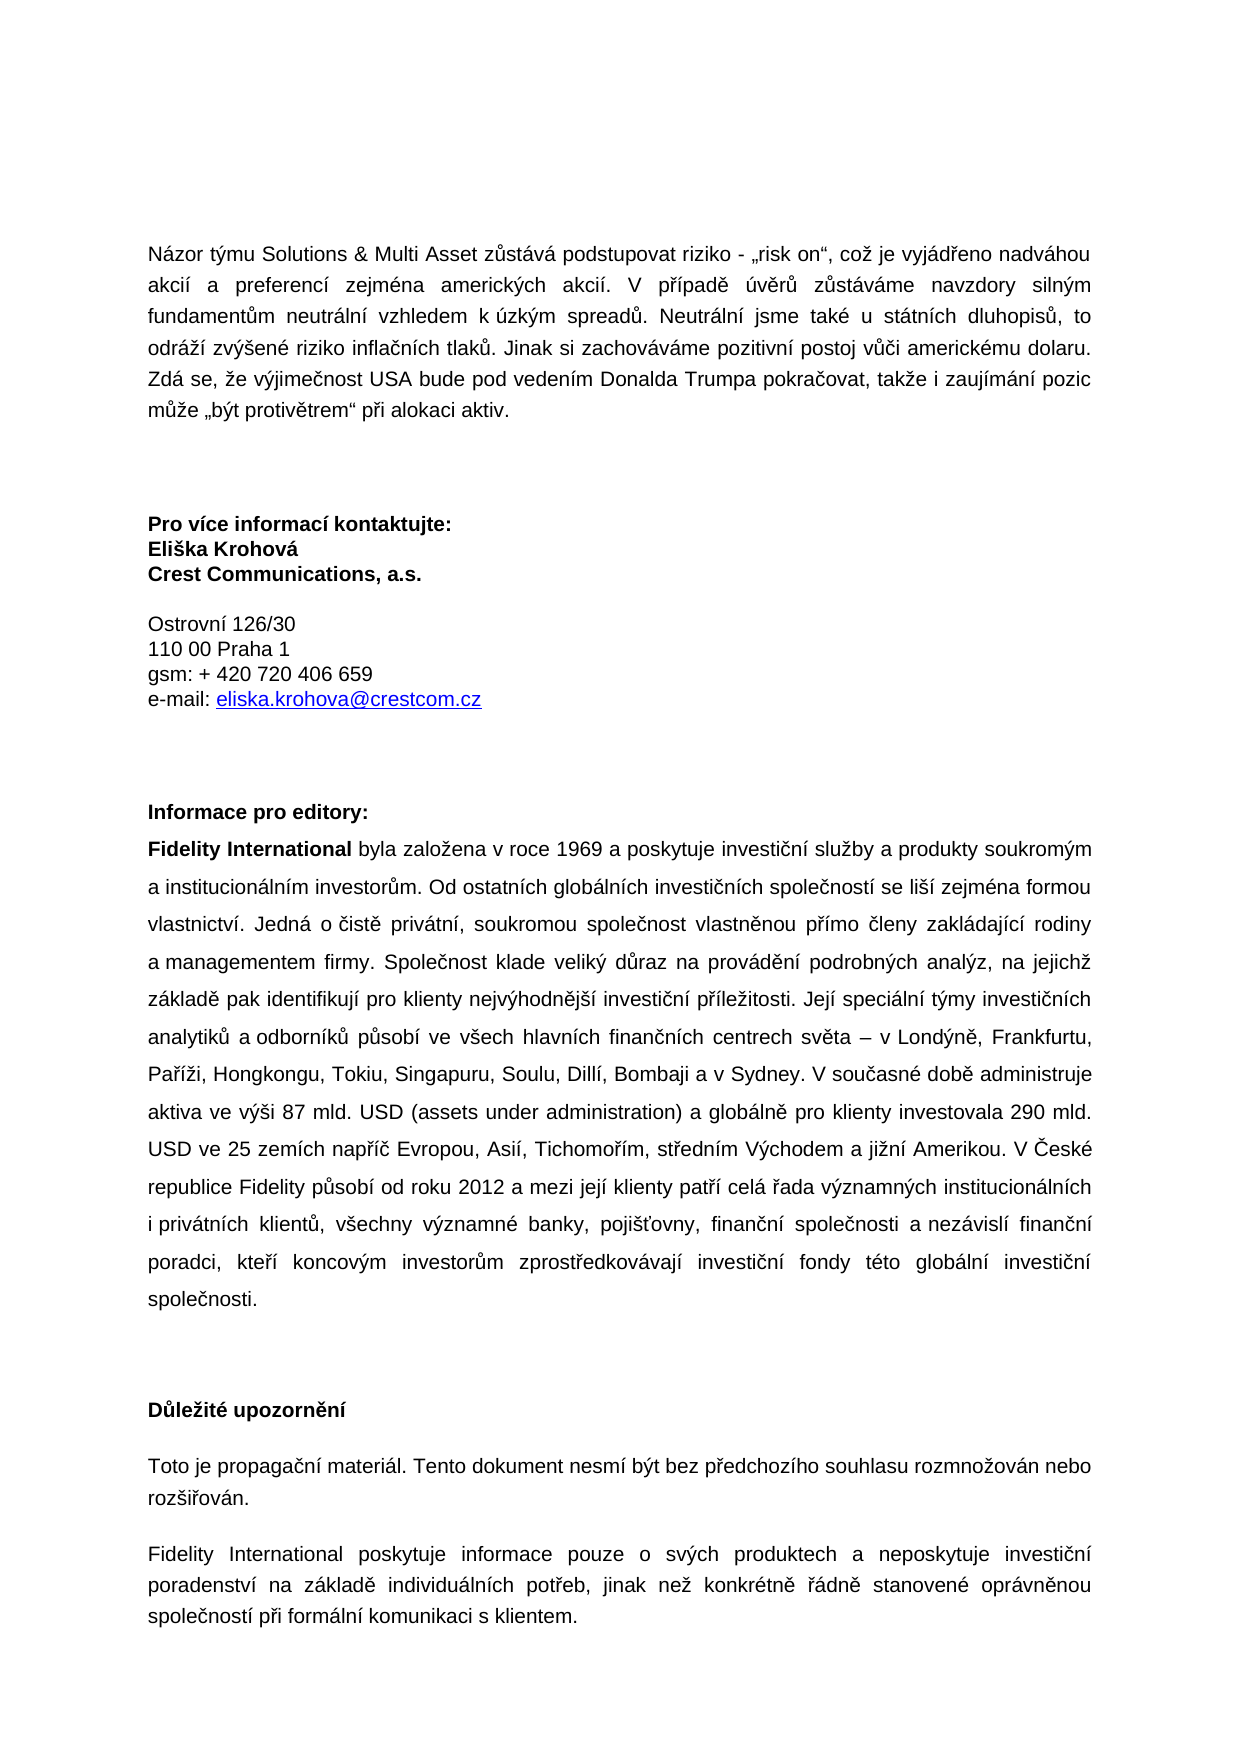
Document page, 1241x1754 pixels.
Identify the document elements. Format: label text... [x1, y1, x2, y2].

text gsm: + 420 720 406 659 [148, 661, 1092, 686]
text Ostrovní 126/30 [148, 611, 1092, 636]
text Názor týmu Solutions & Multi Asset zůstává podstupovat riziko - „risk on“, což je vyjádřeno nadváhou akcií a preferencí zejména amerických akcií. V případě úvěrů zůstáváme navzdory silným fundamentům neutrální vzhledem k úzkým spreadů. Neutrální jsme také u státních dluhopisů, to odráží zvýšené riziko inflačních tlaků. Jinak si zachováváme pozitivní postoj vůči americkému dolaru. Zdá se, že výjimečnost USA bude pod vedením Donalda Trumpa pokračovat, takže i zaujímání pozic může „být protivětrem“ při alokaci aktiv. [148, 236, 1092, 424]
text Eliška Krohová [148, 536, 1092, 561]
text Informace pro editory: [148, 786, 1092, 824]
text Fidelity International byla založena v roce 1969 a poskytuje investiční služby a produkty soukromým a institucionálním investorům. Od ostatních globálních investičních společností se liší zejména formou vlastnictví. Jedná o čistě privátní, soukromou společnost vlastněnou přímo členy zakládající rodiny a managementem firmy. Společnost klade veliký důraz na provádění podrobných analýz, na jejichž základě pak identifikují pro klienty nejvýhodnější investiční příležitosti. Její speciální týmy investičních analytiků a odborníků působí ve všech hlavních finančních centrech světa – v Londýně, Frankfurtu, Paříži, Hongkongu, Tokiu, Singapuru, Soulu, Dillí, Bombaji a v Sydney. V současné době administruje aktiva ve výši 87 mld. USD (assets under administration) a globálně pro klienty investovala 290 mld. USD ve 25 zemích napříč Evropou, Asií, Tichomořím, středním Východem a jižní Amerikou. V České republice Fidelity působí od roku 2012 a mezi její klienty patří celá řada významných institucionálních i privátních klientů, všechny významné banky, pojišťovny, finanční společnosti a nezávislí finanční poradci, kteří koncovým investorům zprostředkovávají investiční fondy této globální investiční společnosti. [148, 824, 1092, 1311]
text e-mail: eliska.krohova@crestcom.cz [148, 686, 1092, 711]
text Důležité upozornění [148, 1392, 1092, 1424]
text Fidelity International poskytuje informace pouze o svých produktech a neposkytuje investiční poradenství na základě individuálních potřeb, jinak než konkrétně řádně stanovené oprávněnou společností při formální komunikaci s klientem. [148, 1536, 1092, 1630]
text 110 00 Praha 1 [148, 636, 1092, 661]
text Pro více informací kontaktujte: [148, 511, 1092, 536]
text Toto je propagační materiál. Tento dokument nesmí být bez předchozího souhlasu rozmnožován nebo rozšiřován. [148, 1449, 1092, 1511]
text Crest Communications, a.s. [148, 561, 1092, 586]
